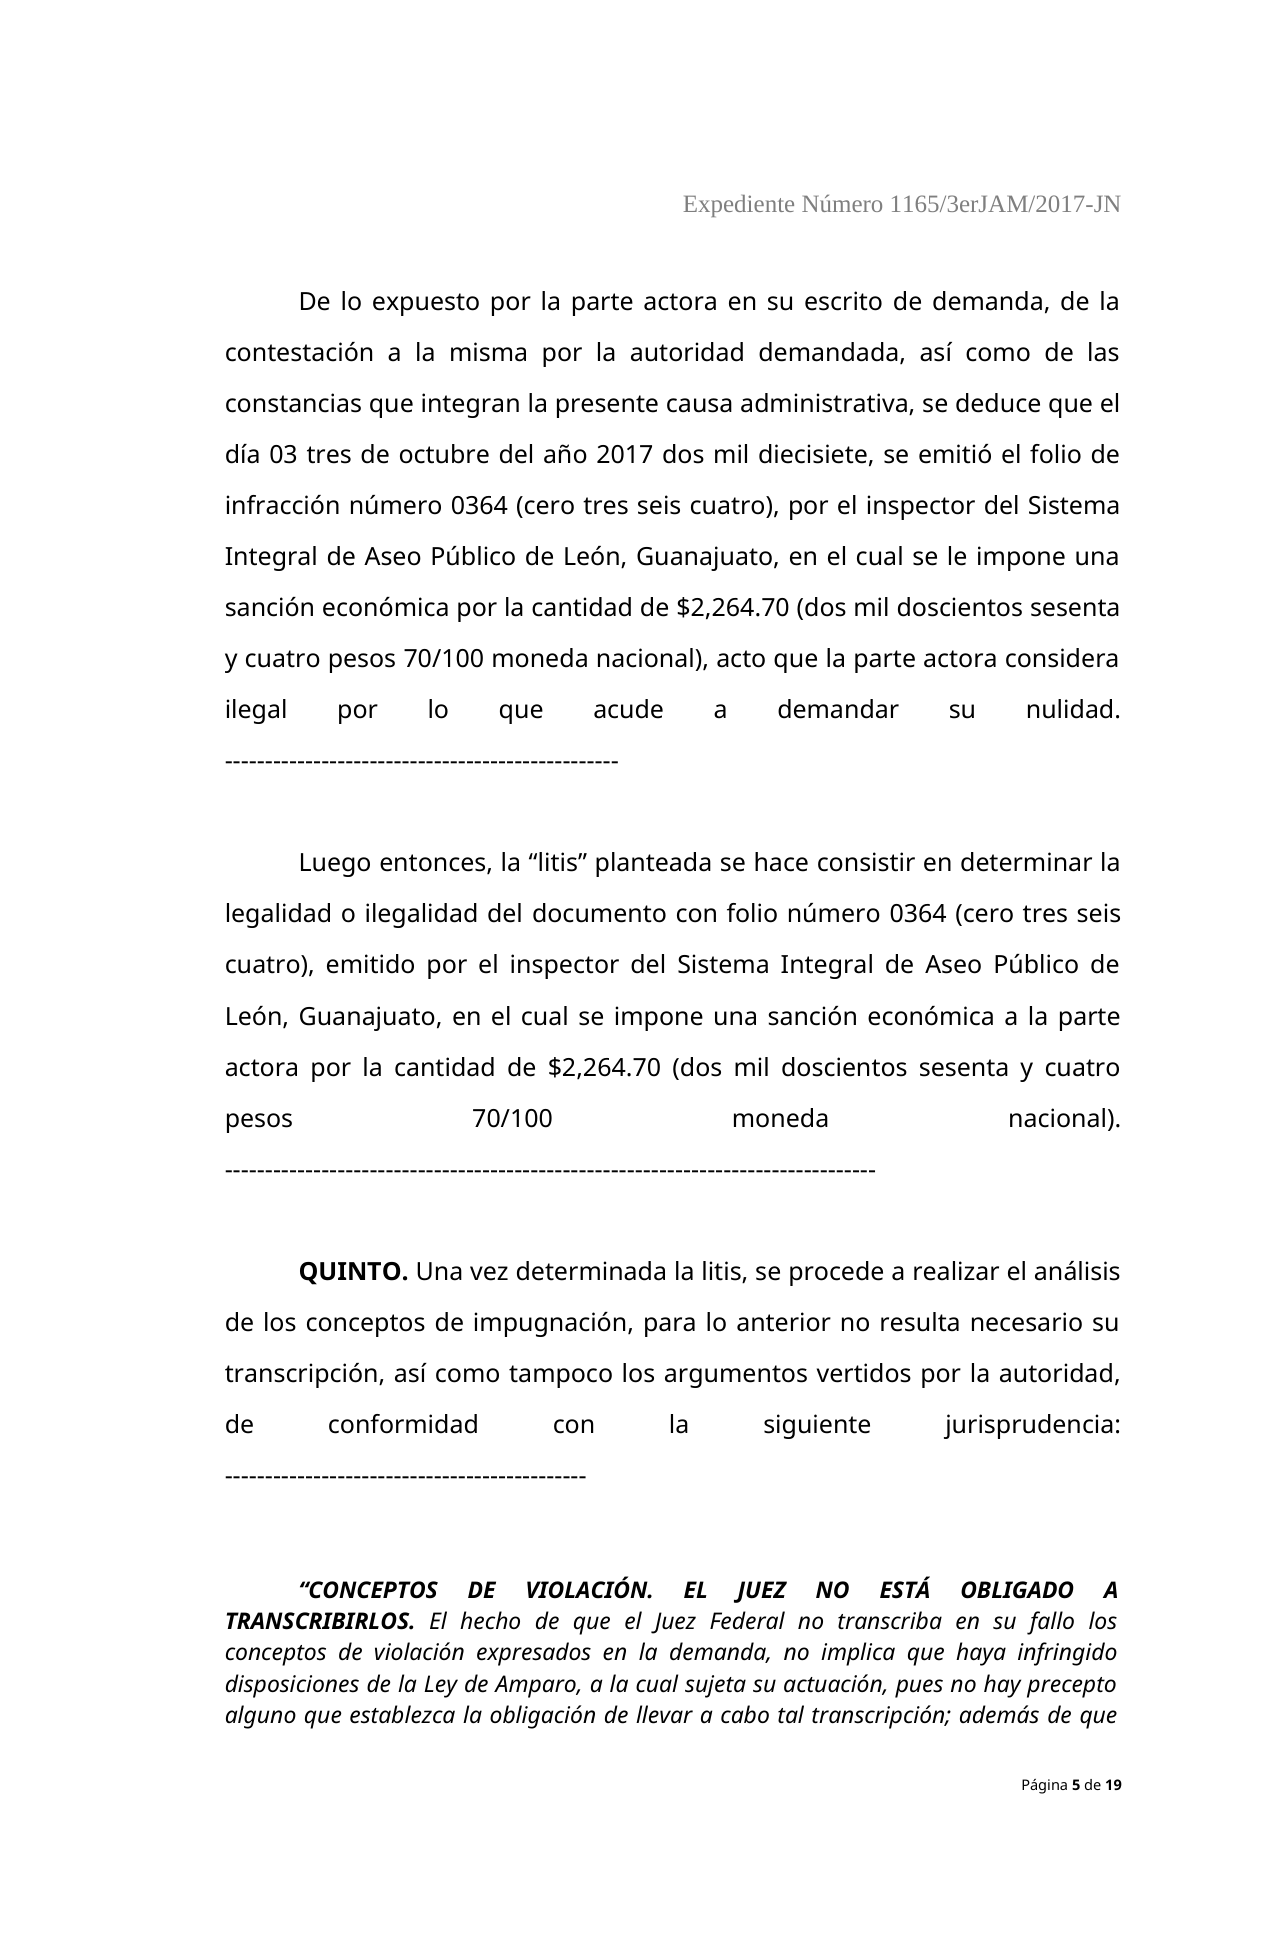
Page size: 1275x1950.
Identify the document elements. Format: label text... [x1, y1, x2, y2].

text Luego entonces, la “litis” planteada se hace consistir en determinar la legalidad o ilegalidad del documento con folio número 0364 (cero tres seis cuatro), emitido por el inspector del Sistema Integral de Aseo Público de León, Guanajuato, en el cual se impone una sanción económica a la parte actora por la cantidad de $2,264.70 (dos mil doscientos sesenta y cuatro pesos 70/100 moneda nacional). --------------------------------------------------------------------------------- [224, 845, 1121, 1185]
text QUINTO. Una vez determinada la litis, se procede a realizar el análisis de los conceptos de impugnación, para lo anterior no resulta necesario su transcripción, así como tampoco los argumentos vertidos por la autoridad, de conformidad con la siguiente jurisprudencia: --------------------------------------------- [224, 1253, 1121, 1492]
text De lo expuesto por la parte actora en su escrito de demanda, de la contestación a la misma por la autoridad demandada, así como de las constancias que integran la presente causa administrativa, se deduce que el día 03 tres de octubre del año 2017 dos mil diecisiete, se emitió el folio de infracción número 0364 (cero tres seis cuatro), por el inspector del Sistema Integral de Aseo Público de León, Guanajuato, en el cual se le impone una sanción económica por la cantidad de $2,264.70 (dos mil doscientos sesenta y cuatro pesos 70/100 moneda nacional), acto que la parte actora considera ilegal por lo que acude a demandar su nulidad. ------------------------------------------------- [224, 283, 1121, 777]
